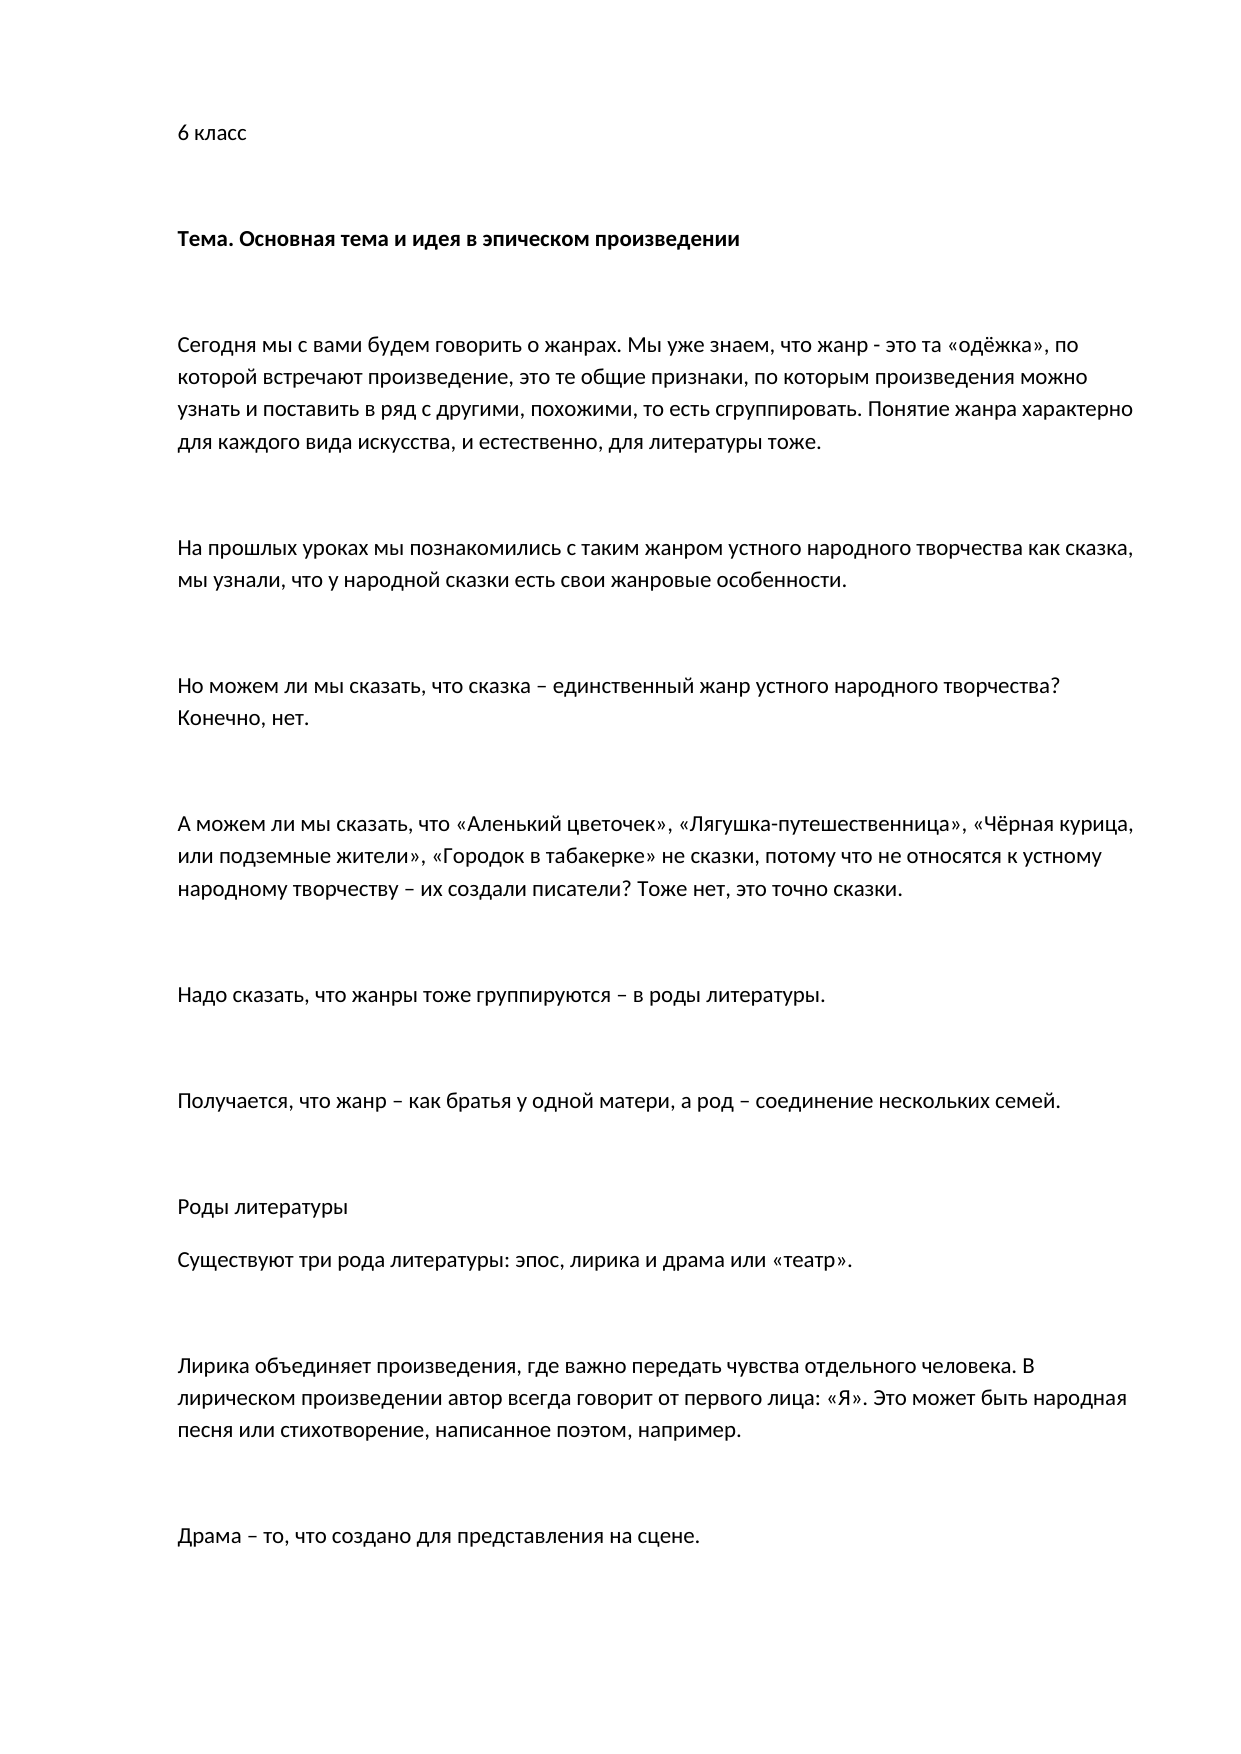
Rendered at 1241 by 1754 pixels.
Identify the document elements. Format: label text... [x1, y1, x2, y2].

text 6 класс [177, 118, 1152, 146]
text Но можем ли мы сказать, что сказка – единственный жанр устного народного творчества? Конечно, нет. [177, 671, 1152, 731]
text Тема. Основная тема и идея в эпическом произведении [177, 224, 1152, 252]
text На прошлых уроках мы познакомились с таким жанром устного народного творчества как сказка, мы узнали, что у народной сказки есть свои жанровые особенности. [177, 533, 1152, 593]
text А можем ли мы сказать, что «Аленький цветочек», «Лягушка-путешественница», «Чёрная курица, или подземные жители», «Городок в табакерке» не сказки, потому что не относятся к устному народному творчеству – их создали писатели? Тоже нет, это точно сказки. [177, 809, 1152, 902]
text Надо сказать, что жанры тоже группируются – в роды литературы. [177, 980, 1152, 1008]
text Получается, что жанр – как братья у одной матери, а род – соединение нескольких семей. [177, 1086, 1152, 1114]
text Лирика объединяет произведения, где важно передать чувства отдельного человека. В лирическом произведении автор всегда говорит от первого лица: «Я». Это может быть народная песня или стихотворение, написанное поэтом, например. [177, 1351, 1152, 1443]
text Роды литературы [177, 1192, 1152, 1220]
text Существуют три рода литературы: эпос, лирика и драма или «театр». [177, 1245, 1152, 1273]
text Драма – то, что создано для представления на сцене. [177, 1521, 1152, 1549]
text Сегодня мы с вами будем говорить о жанрах. Мы уже знаем, что жанр - это та «одёжка», по которой встречают произведение, это те общие признаки, по которым произведения можно узнать и поставить в ряд с другими, похожими, то есть сгруппировать. Понятие жанра характерно для каждого вида искусства, и естественно, для литературы тоже. [177, 330, 1152, 455]
